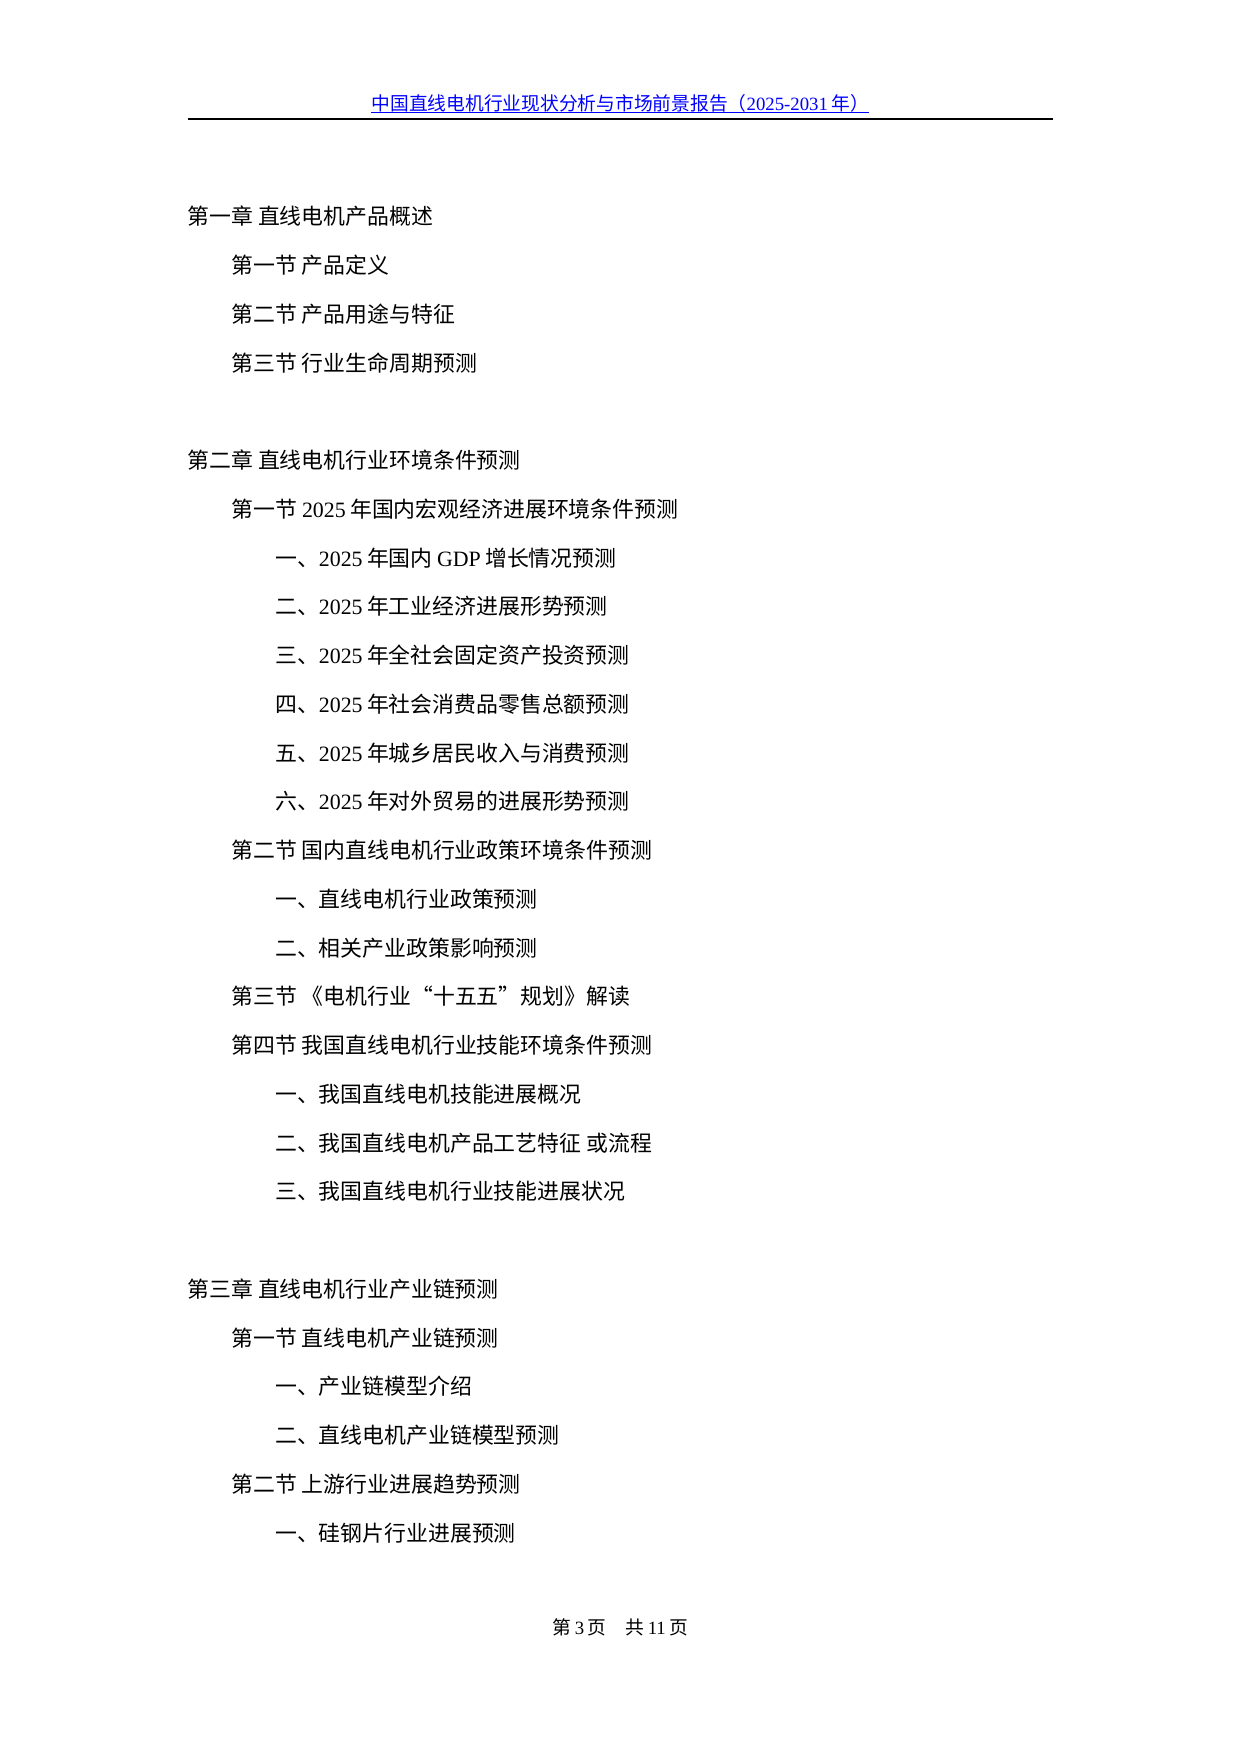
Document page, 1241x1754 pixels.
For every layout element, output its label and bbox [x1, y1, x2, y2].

text [187, 150, 1053, 1548]
